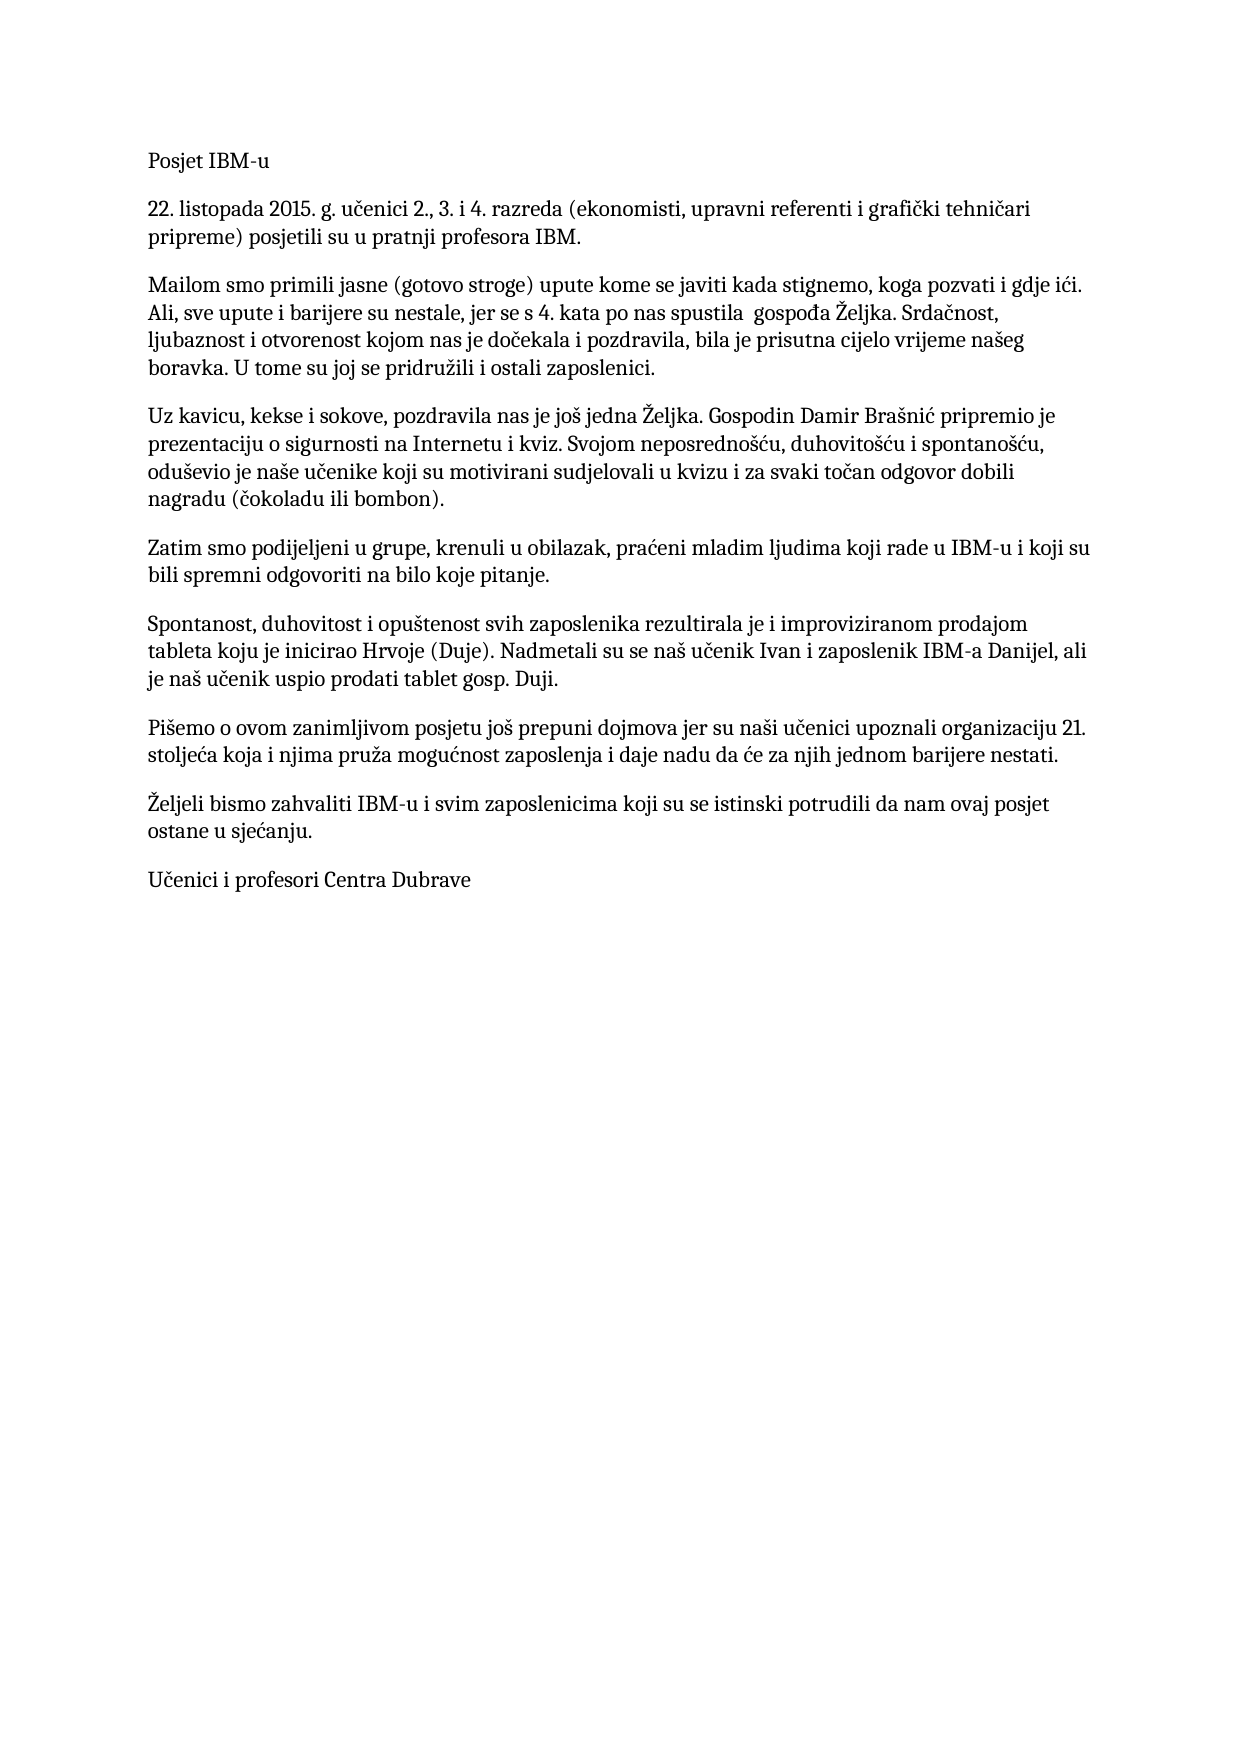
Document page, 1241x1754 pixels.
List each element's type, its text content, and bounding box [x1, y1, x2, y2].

text 22. listopada 2015. g. učenici 2., 3. i 4. razreda (ekonomisti, upravni referenti i grafički tehničari pripreme) posjetili su u pratnji profesora IBM. [148, 196, 1093, 250]
text Spontanost, duhovitost i opuštenost svih zaposlenika rezultirala je i improviziranom prodajom tableta koju je inicirao Hrvoje (Duje). Nadmetali su se naš učenik Ivan i zaposlenik IBM-a Danijel, ali je naš učenik uspio prodati tablet gosp. Duji. [148, 611, 1093, 692]
text Pišemo o ovom zanimljivom posjetu još prepuni dojmova jer su naši učenici upoznali organizaciju 21. stoljeća koja i njima pruža mogućnost zaposlenja i daje nadu da će za njih jednom barijere nestati. [148, 714, 1093, 768]
text Mailom smo primili jasne (gotovo stroge) upute kome se javiti kada stignemo, koga pozvati i gdje ići. Ali, sve upute i barijere su nestale, jer se s 4. kata po nas spustila gospođa Željka. Srdačnost, ljubaznost i otvorenost kojom nas je dočekala i pozdravila, bila je prisutna cijelo vrijeme našeg boravka. U tome su joj se pridružili i ostali zaposlenici. [148, 272, 1093, 381]
text Željeli bismo zahvaliti IBM-u i svim zaposlenicima koji su se istinski potrudili da nam ovaj posjet ostane u sjećanju. [148, 790, 1093, 844]
text Zatim smo podijeljeni u grupe, krenuli u obilazak, praćeni mladim ljudima koji rade u IBM-u i koji su bili spremni odgovoriti na bilo koje pitanje. [148, 534, 1093, 588]
text Učenici i profesori Centra Dubrave [148, 866, 1093, 893]
text Uz kavicu, kekse i sokove, pozdravila nas je još jedna Željka. Gospodin Damir Brašnić pripremio je prezentaciju o sigurnosti na Internetu i kviz. Svojom neposrednošću, duhovitošću i spontanošću, oduševio je naše učenike koji su motivirani sudjelovali u kvizu i za svaki točan odgovor dobili nagradu (čokoladu ili bombon). [148, 403, 1093, 512]
text Posjet IBM-u [148, 148, 1093, 174]
